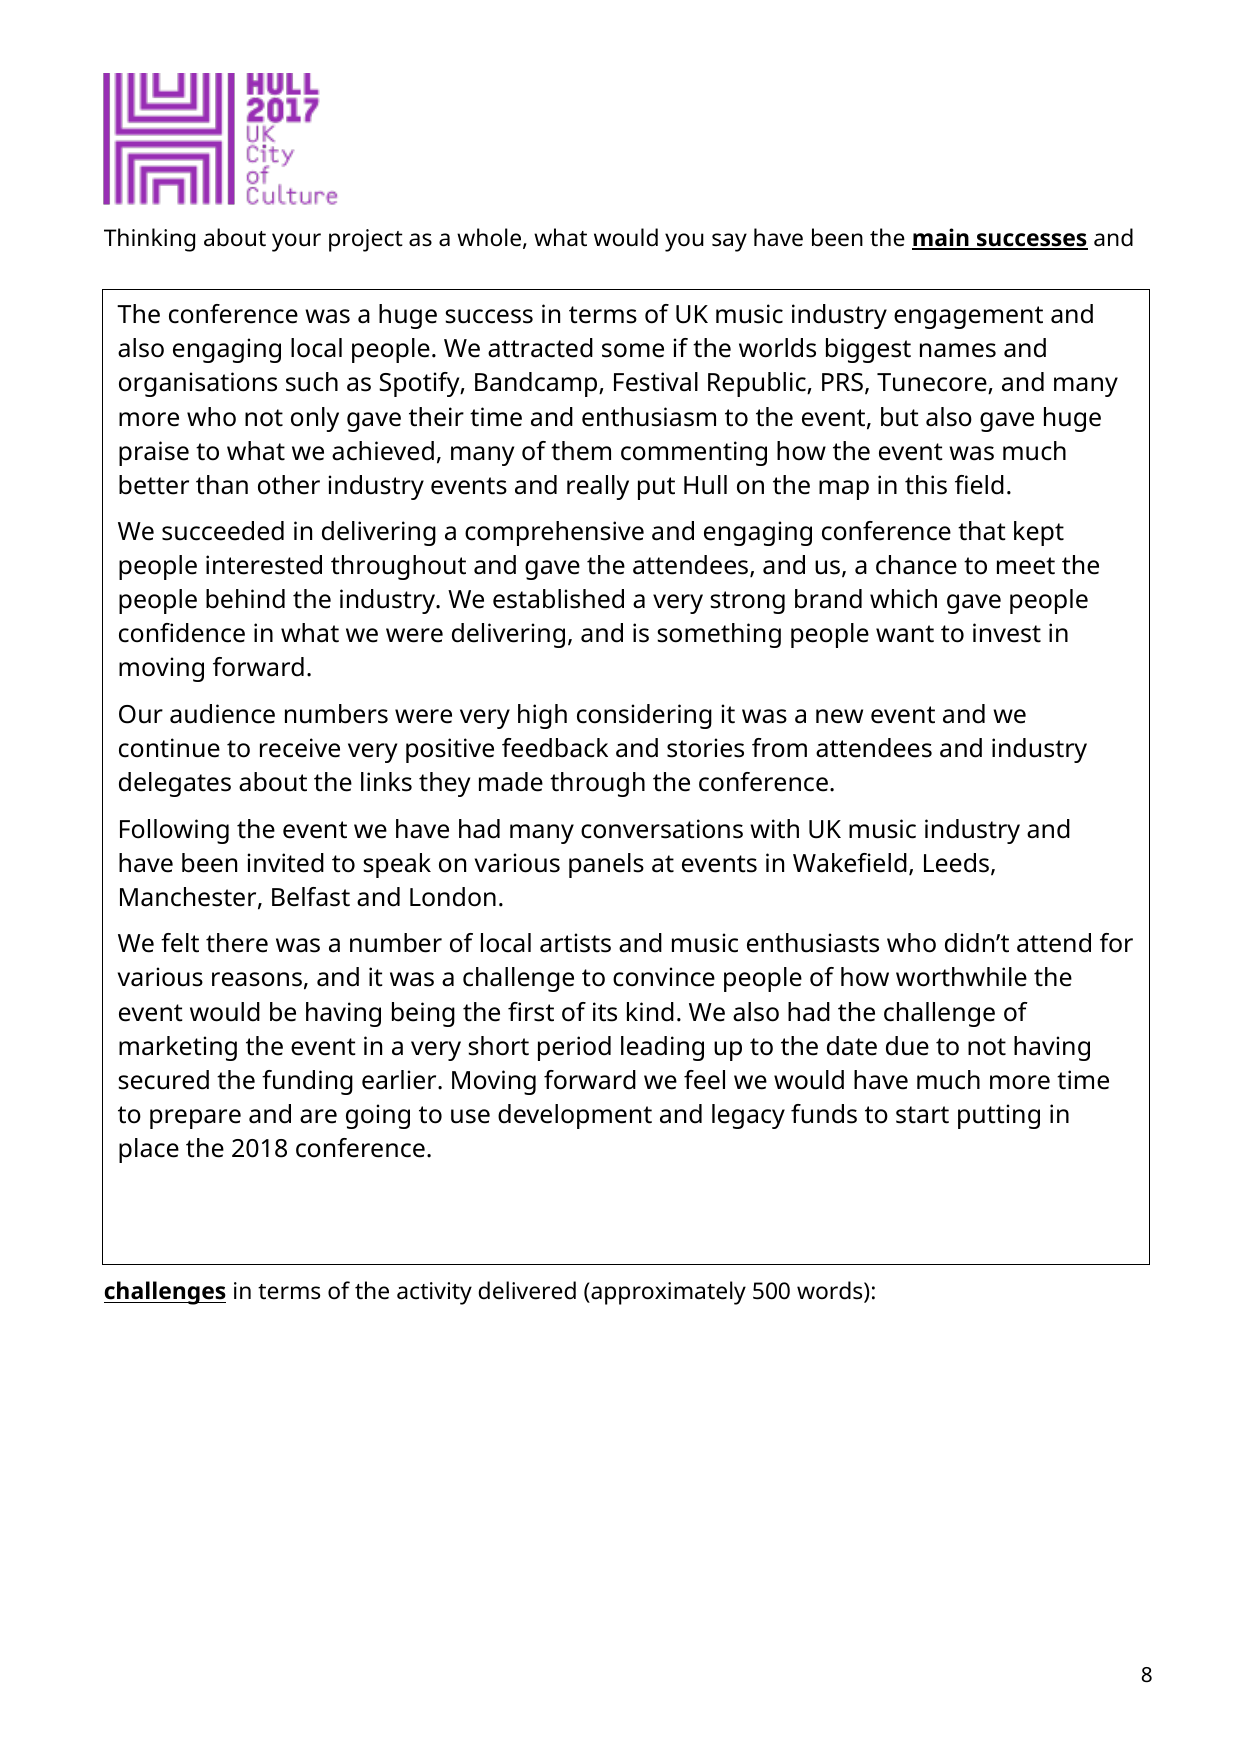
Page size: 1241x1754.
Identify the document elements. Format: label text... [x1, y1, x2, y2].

text Thinking about your project as a whole, what would you say have been the main successes and challenges in terms of the activity delivered (approximately 500 words): [103, 222, 1152, 1306]
